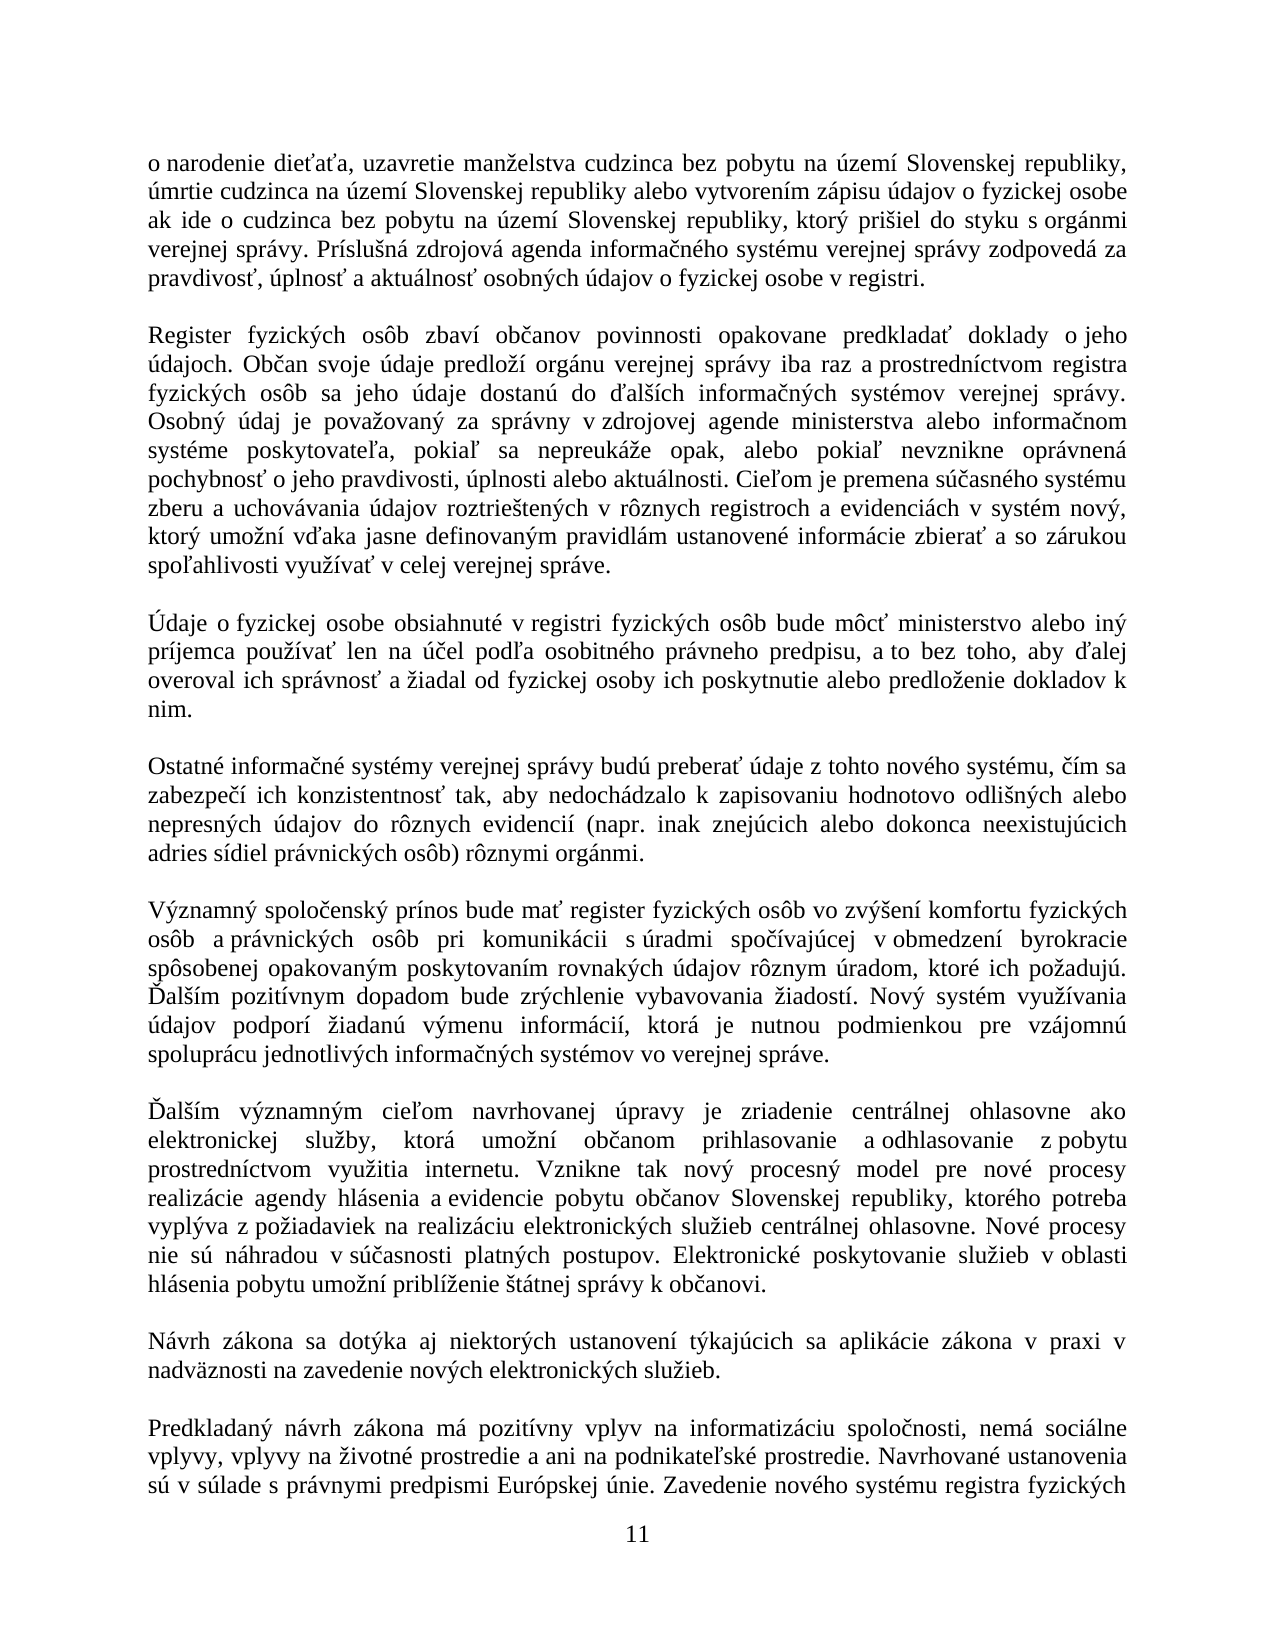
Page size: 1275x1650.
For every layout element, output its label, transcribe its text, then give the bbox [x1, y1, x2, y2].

text Údaje o fyzickej osobe obsiahnuté v registri fyzických osôb bude môcť ministerstvo alebo iný príjemca používať len na účel podľa osobitného právneho predpisu, a to bez toho, aby ďalej overoval ich správnosť a žiadal od fyzickej osoby ich poskytnutie alebo predloženie dokladov k nim. [148, 608, 1127, 723]
text Návrh zákona sa dotýka aj niektorých ustanovení týkajúcich sa aplikácie zákona v praxi v nadväznosti na zavedenie nových elektronických služieb. [148, 1326, 1127, 1384]
text Register fyzických osôb zbaví občanov povinnosti opakovane predkladať doklady o jeho údajoch. Občan svoje údaje predloží orgánu verejnej správy iba raz a prostredníctvom registra fyzických osôb sa jeho údaje dostanú do ďalších informačných systémov verejnej správy. Osobný údaj je považovaný za správny v zdrojovej agende ministerstva alebo informačnom systéme poskytovateľa, pokiaľ sa nepreukáže opak, alebo pokiaľ nevznikne oprávnená pochybnosť o jeho pravdivosti, úplnosti alebo aktuálnosti. Cieľom je premena súčasného systému zberu a uchovávania údajov roztrieštených v rôznych registroch a evidenciách v systém nový, ktorý umožní vďaka jasne definovaným pravidlám ustanovené informácie zbierať a so zárukou spoľahlivosti využívať v celej verejnej správe. [148, 320, 1127, 579]
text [148, 1413, 1127, 1499]
text Významný spoločenský prínos bude mať register fyzických osôb vo zvýšení komfortu fyzických osôb a právnických osôb pri komunikácii s úradmi spočívajúcej v obmedzení byrokracie spôsobenej opakovaným poskytovaním rovnakých údajov rôznym úradom, ktoré ich požadujú. Ďalším pozitívnym dopadom bude zrýchlenie vybavovania žiadostí. Nový systém využívania údajov podporí žiadanú výmenu informácií, ktorá je nutnou podmienkou pre vzájomnú spoluprácu jednotlivých informačných systémov vo verejnej správe. [148, 895, 1127, 1068]
text Ďalším významným cieľom navrhovanej úpravy je zriadenie centrálnej ohlasovne ako elektronickej služby, ktorá umožní občanom prihlasovanie a odhlasovanie z pobytu prostredníctvom využitia internetu. Vznikne tak nový procesný model pre nové procesy realizácie agendy hlásenia a evidencie pobytu občanov Slovenskej republiky, ktorého potreba vyplýva z požiadaviek na realizáciu elektronických služieb centrálnej ohlasovne. Nové procesy nie sú náhradou v súčasnosti platných postupov. Elektronické poskytovanie služieb v oblasti hlásenia pobytu umožní priblíženie štátnej správy k občanovi. [148, 1096, 1127, 1298]
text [148, 148, 1127, 291]
text Ostatné informačné systémy verejnej správy budú preberať údaje z tohto nového systému, čím sa zabezpečí ich konzistentnosť tak, aby nedochádzalo k zapisovaniu hodnotovo odlišných alebo nepresných údajov do rôznych evidencií (napr. inak znejúcich alebo dokonca neexistujúcich adries sídiel právnických osôb) rôznymi orgánmi. [148, 751, 1127, 866]
